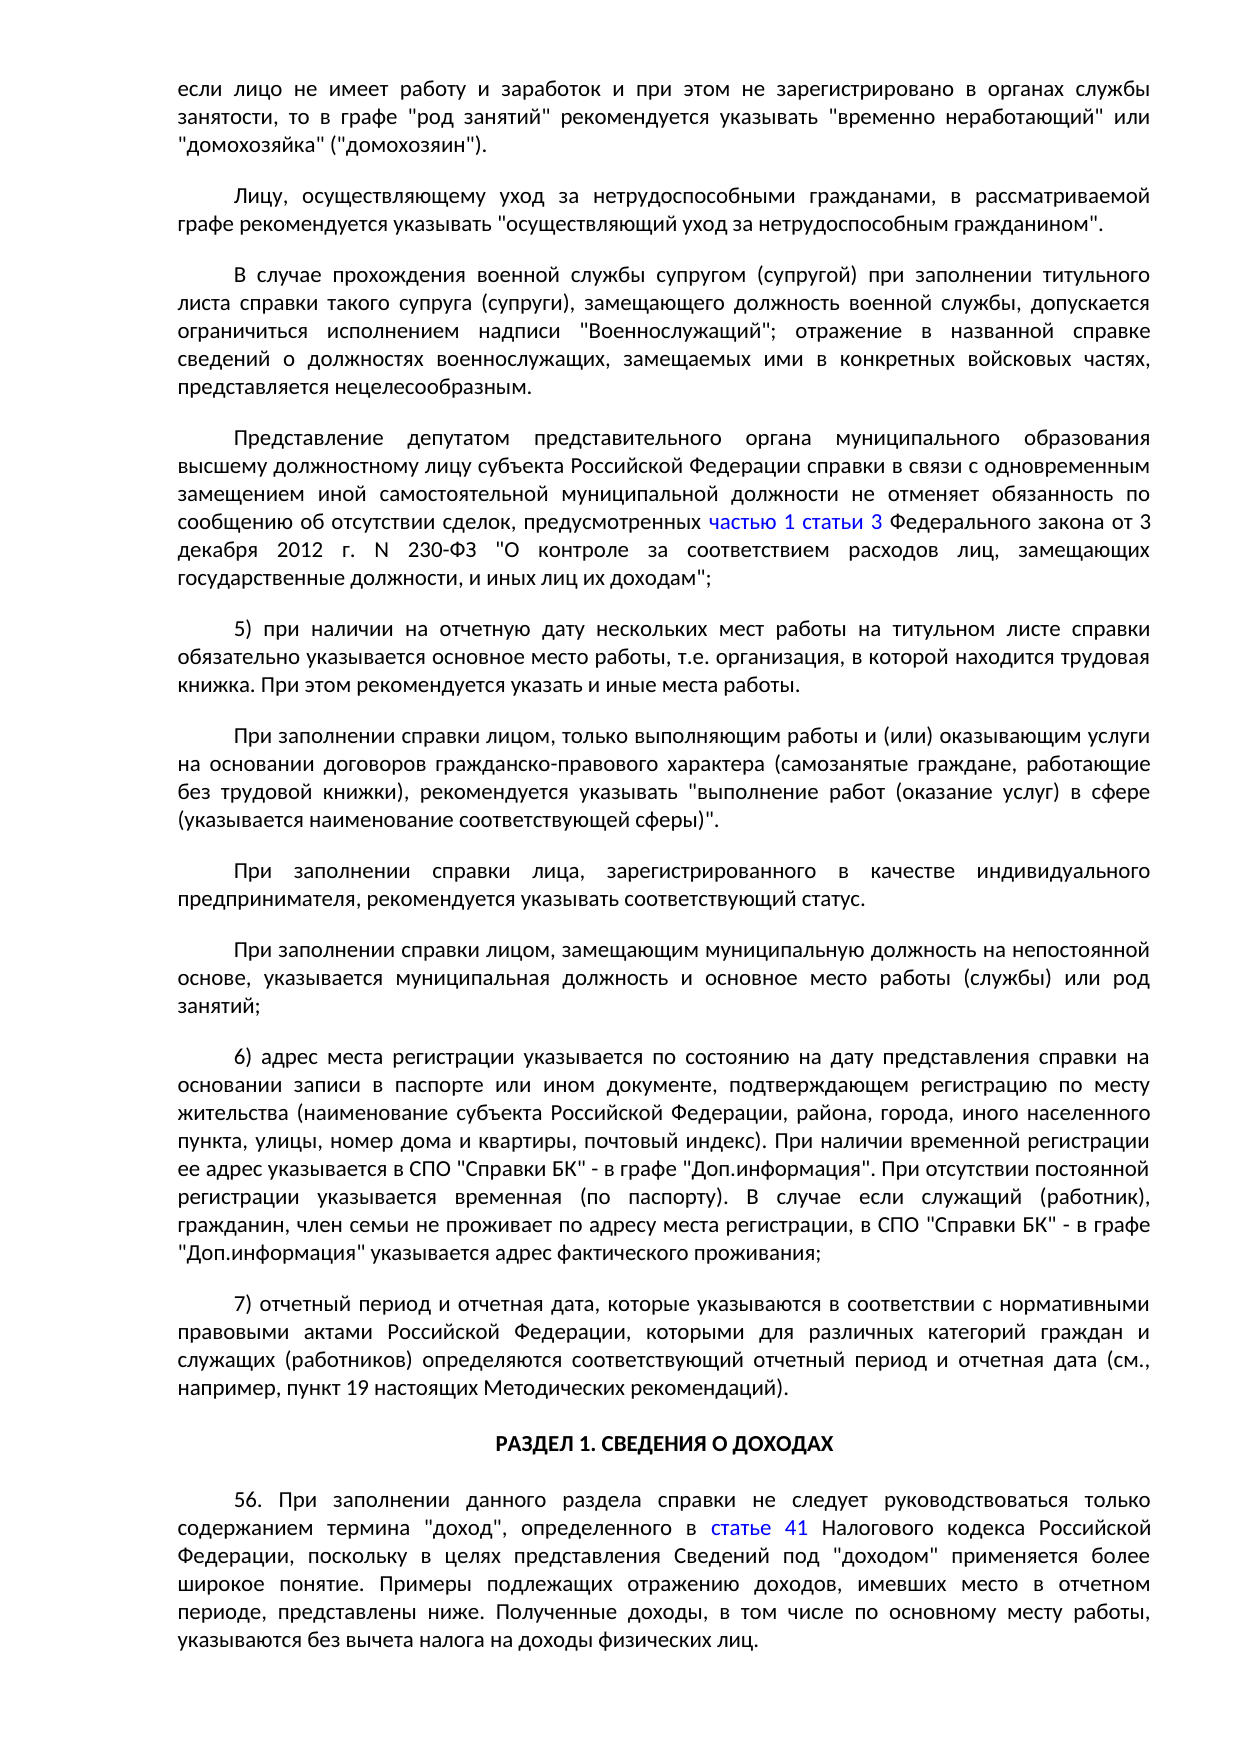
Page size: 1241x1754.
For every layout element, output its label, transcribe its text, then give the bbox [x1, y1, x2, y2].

text Лицу, осуществляющему уход за нетрудоспособными гражданами, в рассматриваемой графе рекомендуется указывать "осуществляющий уход за нетрудоспособным гражданином". [177, 181, 1152, 237]
text 7) отчетный период и отчетная дата, которые указываются в соответствии с нормативными правовыми актами Российской Федерации, которыми для различных категорий граждан и служащих (работников) определяются соответствующий отчетный период и отчетная дата (см., например, пункт 19 настоящих Методических рекомендаций). [177, 1289, 1152, 1401]
text Представление депутатом представительного органа муниципального образования высшему должностному лицу субъекта Российской Федерации справки в связи с одновременным замещением иной самостоятельной муниципальной должности не отменяет обязанность по сообщению об отсутствии сделок, предусмотренных частью 1 статьи 3 Федерального закона от 3 декабря 2012 г. N 230-ФЗ "О контроле за соответствием расходов лиц, замещающих государственные должности, и иных лиц их доходам"; [177, 423, 1152, 591]
text При заполнении справки лицом, замещающим муниципальную должность на непостоянной основе, указывается муниципальная должность и основное место работы (службы) или род занятий; [177, 935, 1152, 1019]
text При заполнении справки лица, зарегистрированного в качестве индивидуального предпринимателя, рекомендуется указывать соответствующий статус. [177, 856, 1152, 912]
text 6) адрес места регистрации указывается по состоянию на дату представления справки на основании записи в паспорте или ином документе, подтверждающем регистрацию по месту жительства (наименование субъекта Российской Федерации, района, города, иного населенного пункта, улицы, номер дома и квартиры, почтовый индекс). При наличии временной регистрации ее адрес указывается в СПО "Справки БК" - в графе "Доп.информация". При отсутствии постоянной регистрации указывается временная (по паспорту). В случае если служащий (работник), гражданин, член семьи не проживает по адресу места регистрации, в СПО "Справки БК" - в графе "Доп.информация" указывается адрес фактического проживания; [177, 1042, 1152, 1266]
text 5) при наличии на отчетную дату нескольких мест работы на титульном листе справки обязательно указывается основное место работы, т.е. организация, в которой находится трудовая книжка. При этом рекомендуется указать и иные места работы. [177, 614, 1152, 698]
text В случае прохождения военной службы супругом (супругой) при заполнении титульного листа справки такого супруга (супруги), замещающего должность военной службы, допускается ограничиться исполнением надписи "Военнослужащий"; отражение в названной справке сведений о должностях военнослужащих, замещаемых ими в конкретных войсковых частях, представляется нецелесообразным. [177, 260, 1152, 400]
text 56. При заполнении данного раздела справки не следует руководствоваться только содержанием термина "доход", определенного в статье 41 Налогового кодекса Российской Федерации, поскольку в целях представления Сведений под "доходом" применяется более широкое понятие. Примеры подлежащих отражению доходов, имевших место в отчетном периоде, представлены ниже. Полученные доходы, в том числе по основному месту работы, указываются без вычета налога на доходы физических лиц. [177, 1485, 1152, 1653]
title РАЗДЕЛ 1. СВЕДЕНИЯ О ДОХОДАХ [177, 1429, 1152, 1457]
text При заполнении справки лицом, только выполняющим работы и (или) оказывающим услуги на основании договоров гражданско-правового характера (самозанятые граждане, работающие без трудовой книжки), рекомендуется указывать "выполнение работ (оказание услуг) в сфере (указывается наименование соответствующей сферы)". [177, 721, 1152, 833]
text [177, 74, 1152, 158]
